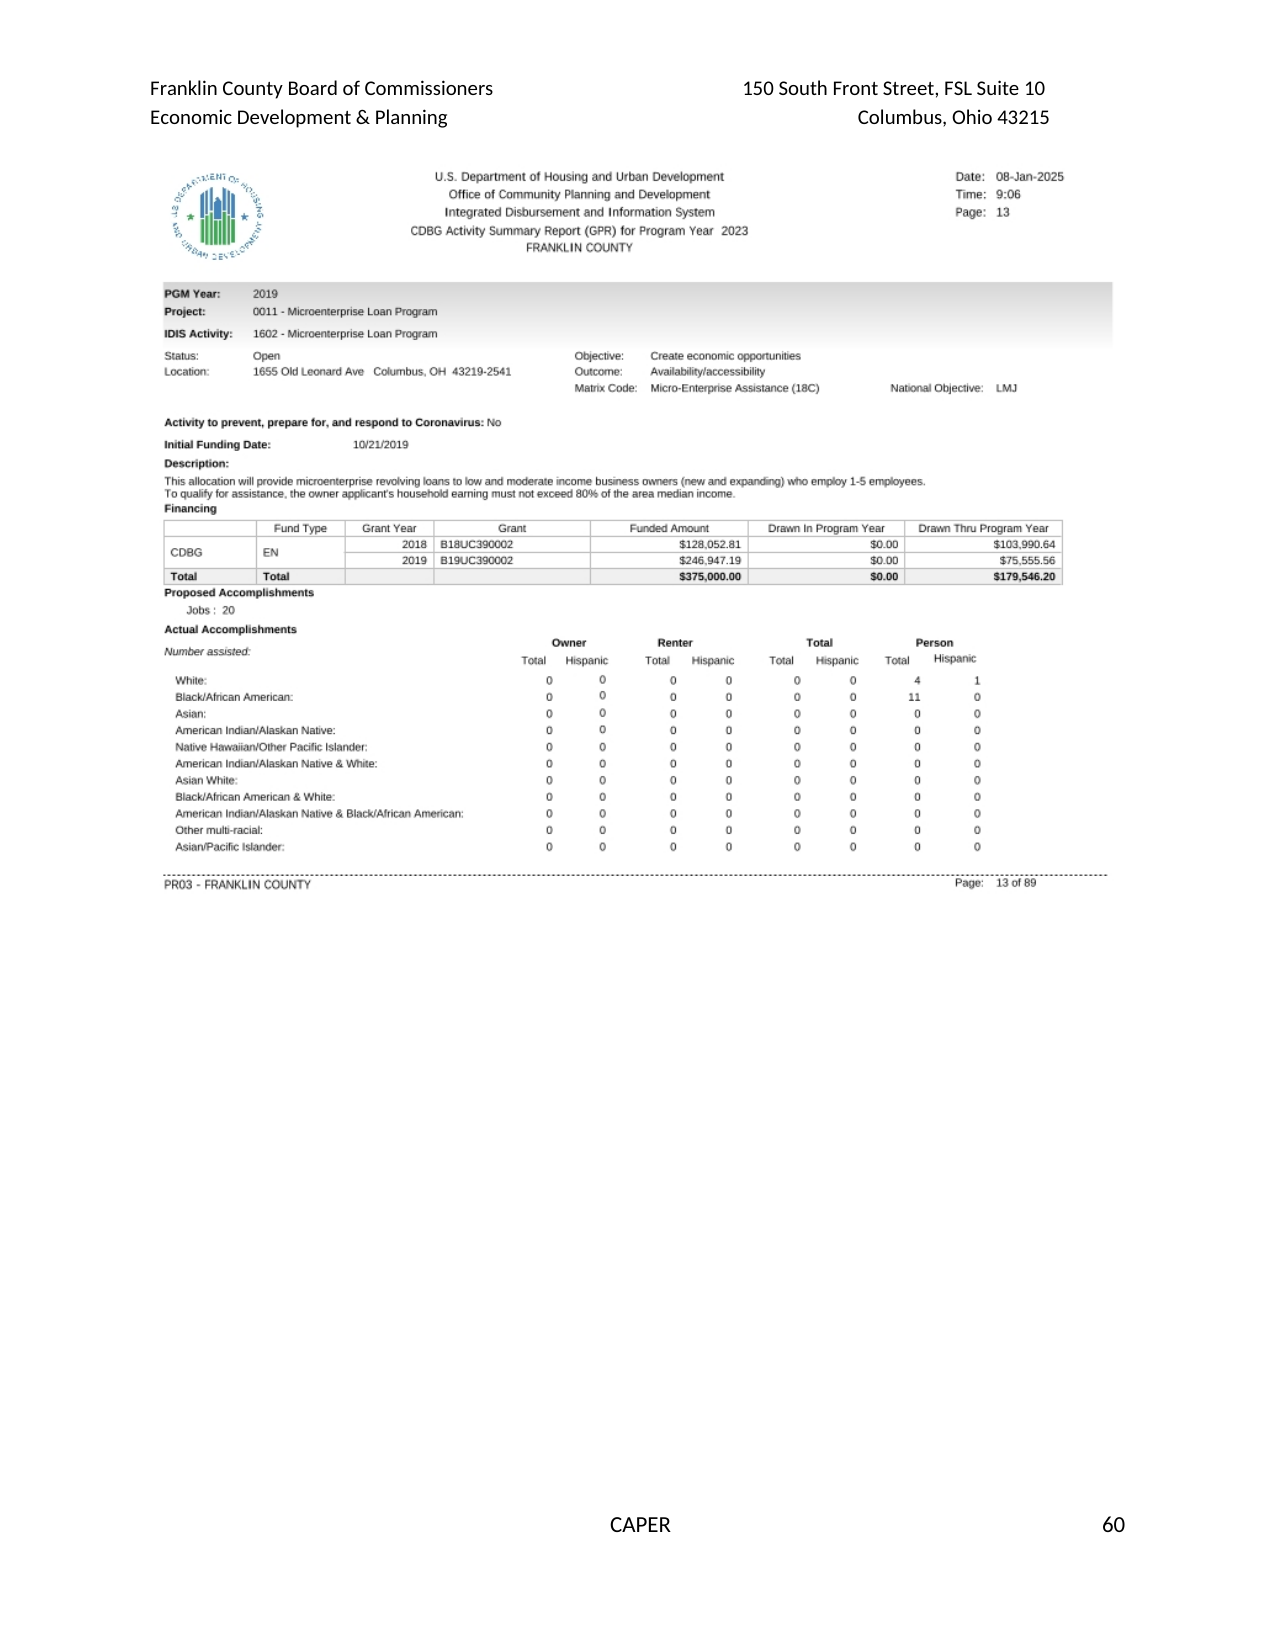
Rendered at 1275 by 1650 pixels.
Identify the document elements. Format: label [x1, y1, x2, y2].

picture [150, 154, 1125, 908]
